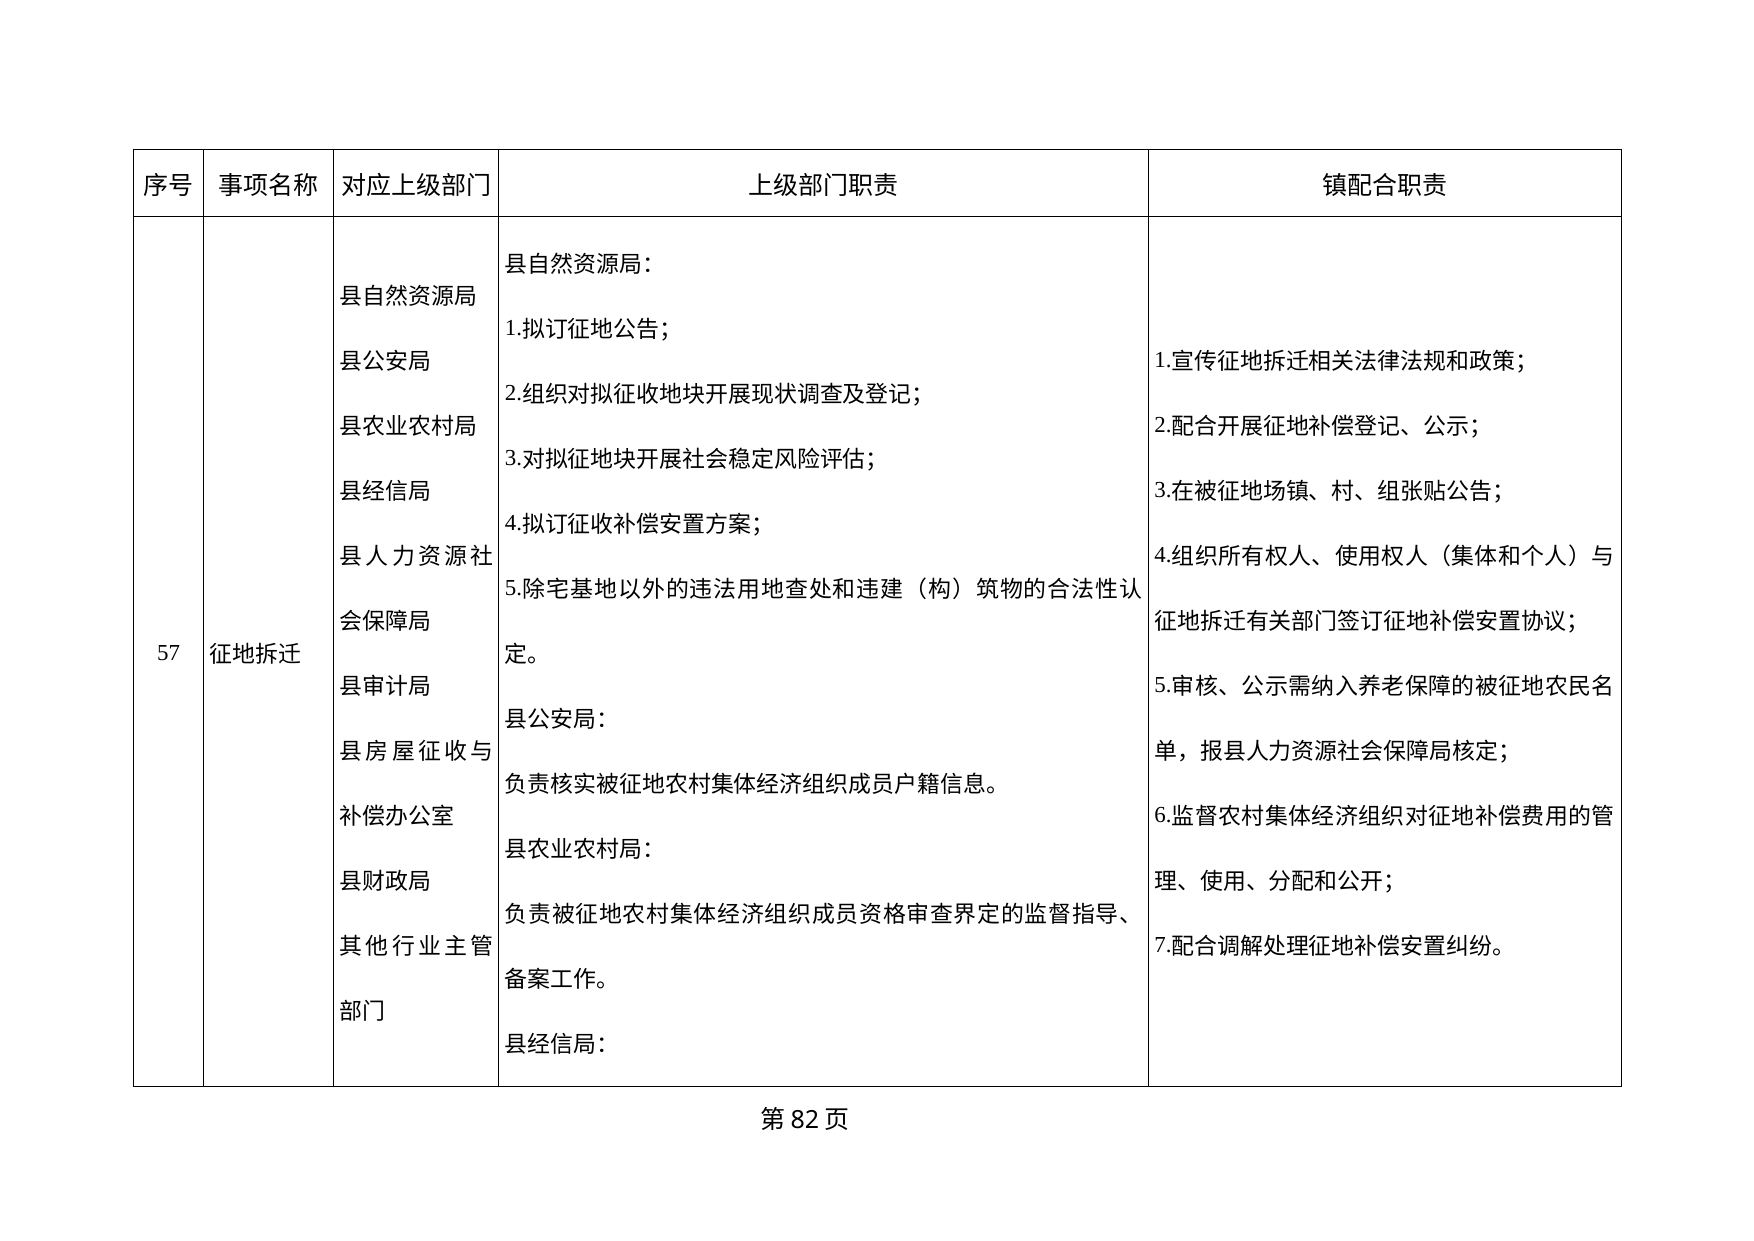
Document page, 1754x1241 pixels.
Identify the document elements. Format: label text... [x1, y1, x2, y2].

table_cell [499, 217, 1148, 1086]
table_header 事项名称 [204, 150, 333, 216]
table_cell 57 [134, 217, 203, 1086]
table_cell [334, 217, 498, 1086]
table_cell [1149, 217, 1621, 1086]
table_header 序号 [134, 150, 203, 216]
table_header 镇配合职责 [1149, 150, 1621, 216]
table_header 对应上级部门 [334, 150, 498, 216]
table_cell 征地拆迁 [204, 217, 333, 1086]
table_header 上级部门职责 [499, 150, 1148, 216]
